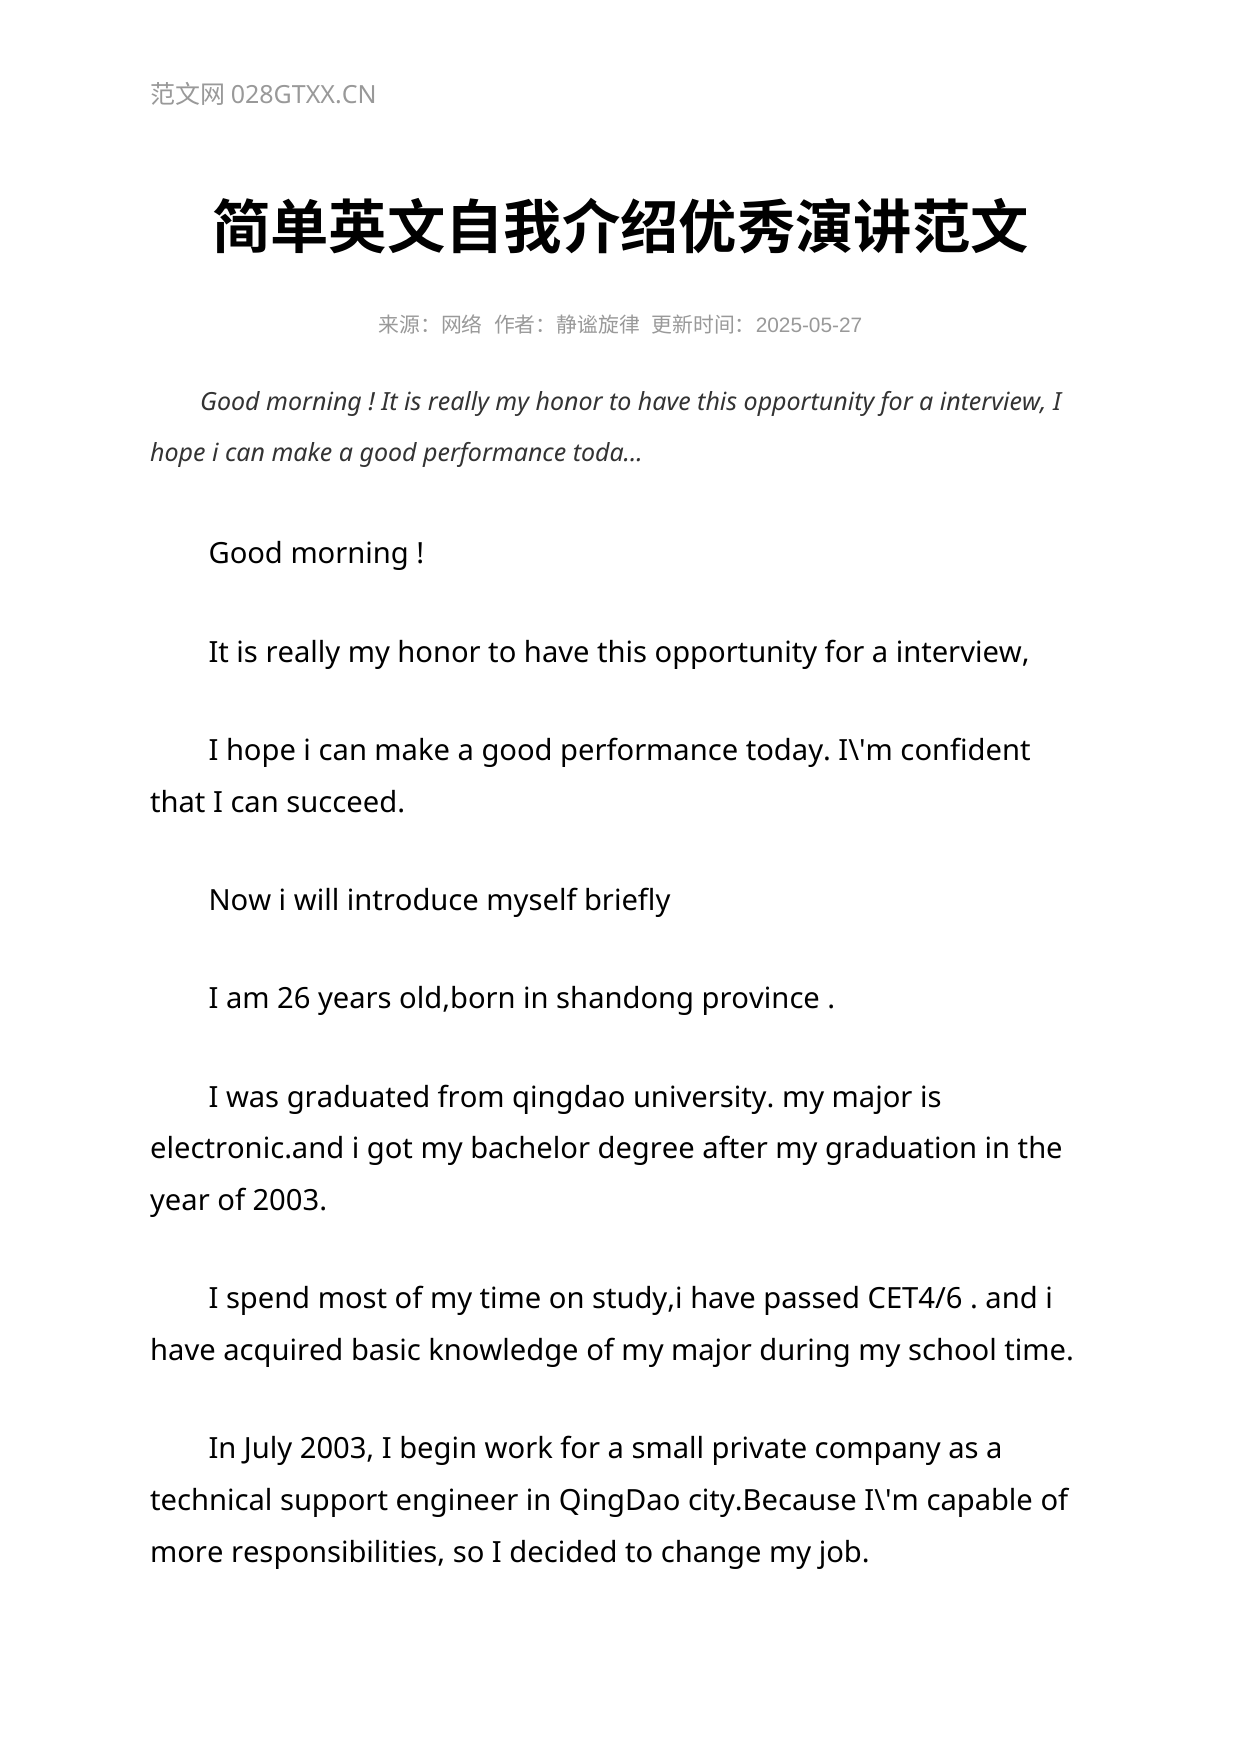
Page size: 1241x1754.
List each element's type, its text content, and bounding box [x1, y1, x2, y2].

subtitle 简单英文自我介绍优秀演讲范文 [150, 181, 1090, 266]
text I hope i can make a good performance today. I\'m confident that I can succeed. [150, 729, 1090, 821]
text Good morning ! [150, 532, 1090, 572]
text It is really my honor to have this opportunity for a interview, [150, 631, 1090, 671]
text I am 26 years old,born in shandong province . [150, 978, 1090, 1017]
text 来源：网络 作者：静谧旋律 更新时间：2025-05-27 [150, 313, 1090, 337]
text I spend most of my time on study,i have passed CET4/6 . and i have acquired basic knowledge of my major during my school time. [150, 1278, 1090, 1369]
text Good morning ! It is really my honor to have this opportunity for a interview, I hope i can make a good performance toda... [150, 383, 1090, 468]
text In July 2003, I begin work for a small private company as a technical support engineer in QingDao city.Because I\'m capable of more responsibilities, so I decided to change my job. [150, 1428, 1090, 1571]
text I was graduated from qingdao university. my major is electronic.and i got my bachelor degree after my graduation in the year of 2003. [150, 1076, 1090, 1219]
text Now i will introduce myself briefly [150, 879, 1090, 919]
